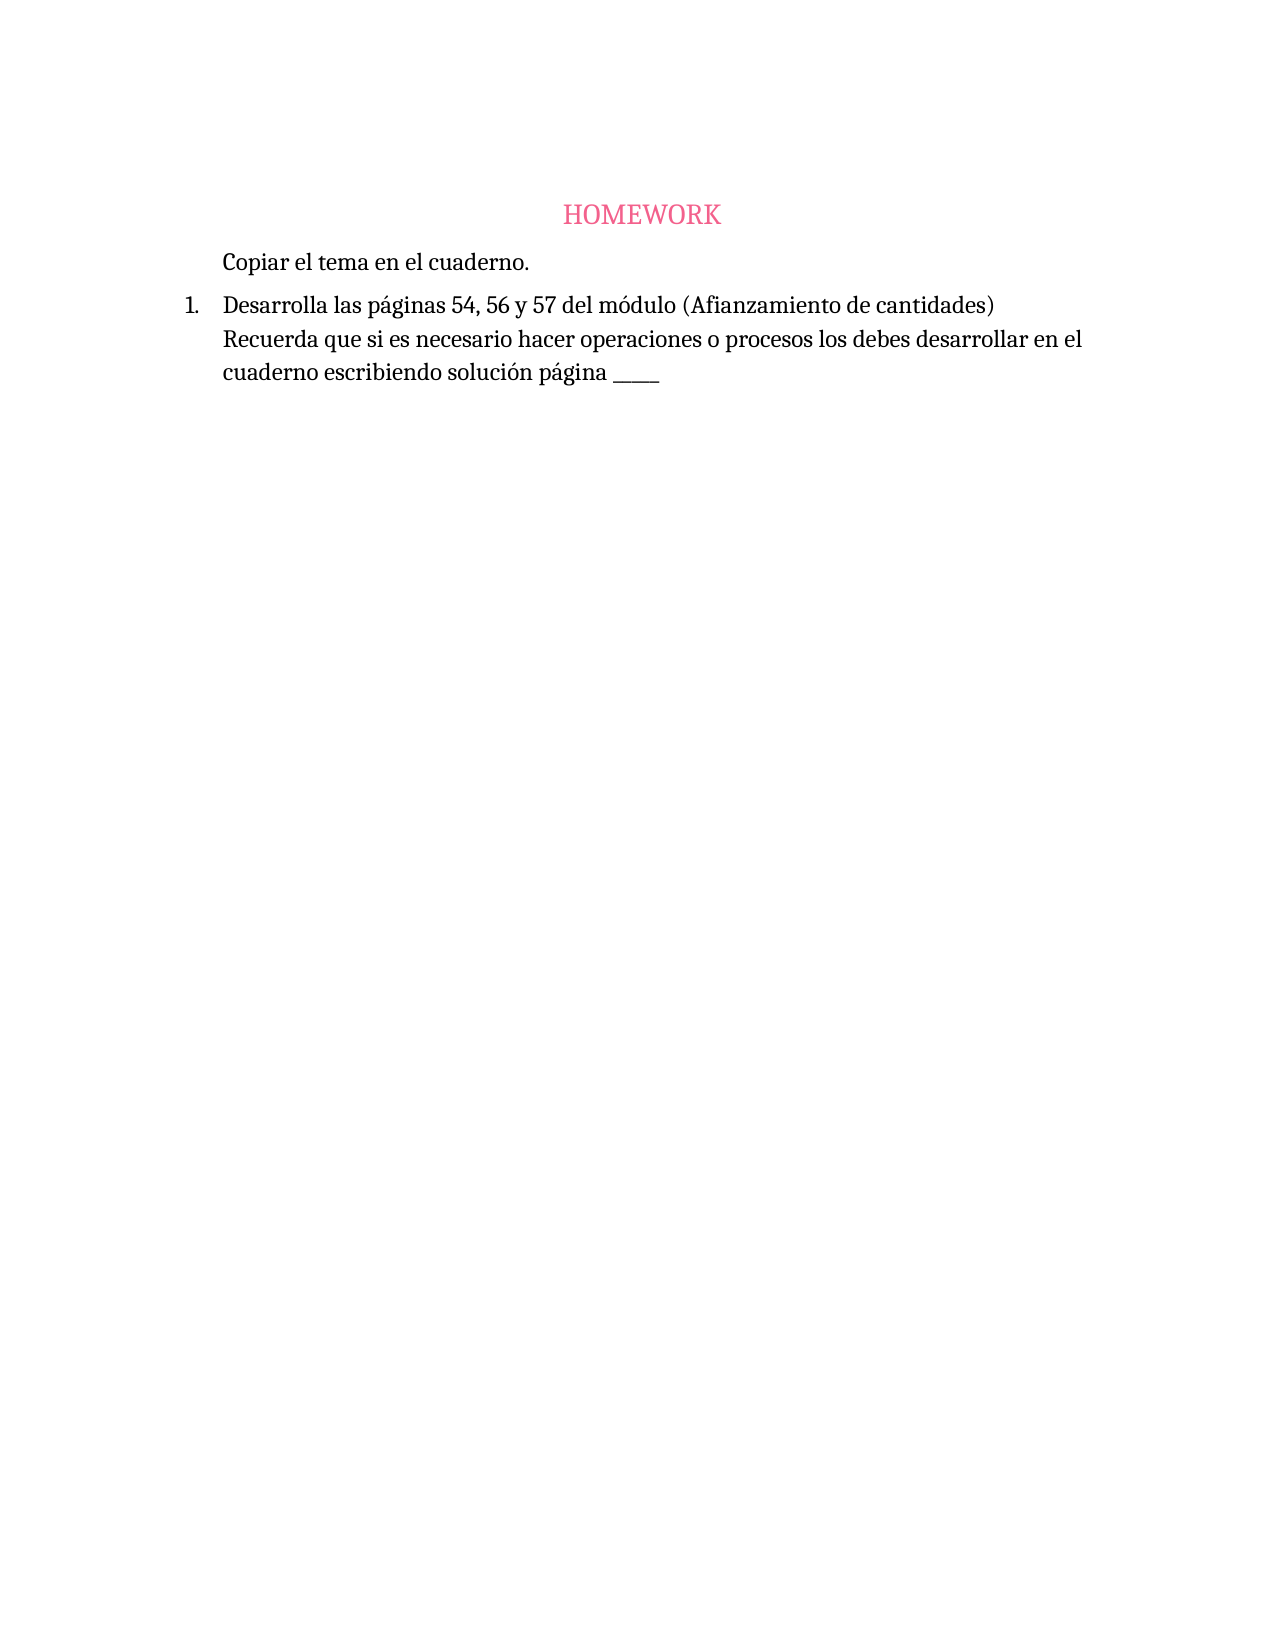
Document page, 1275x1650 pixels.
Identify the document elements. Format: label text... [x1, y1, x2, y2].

text Copiar el tema en el cuaderno. [223, 248, 1137, 277]
list Recuerda que si es necesario hacer operaciones o procesos los debes desarrollar en el cuaderno escribiendo solución página _____ [223, 324, 1137, 386]
list Desarrolla las páginas 54, 56 y 57 del módulo (Afianzamiento de cantidades) [185, 291, 1137, 320]
text HOMEWORK [148, 198, 1137, 232]
